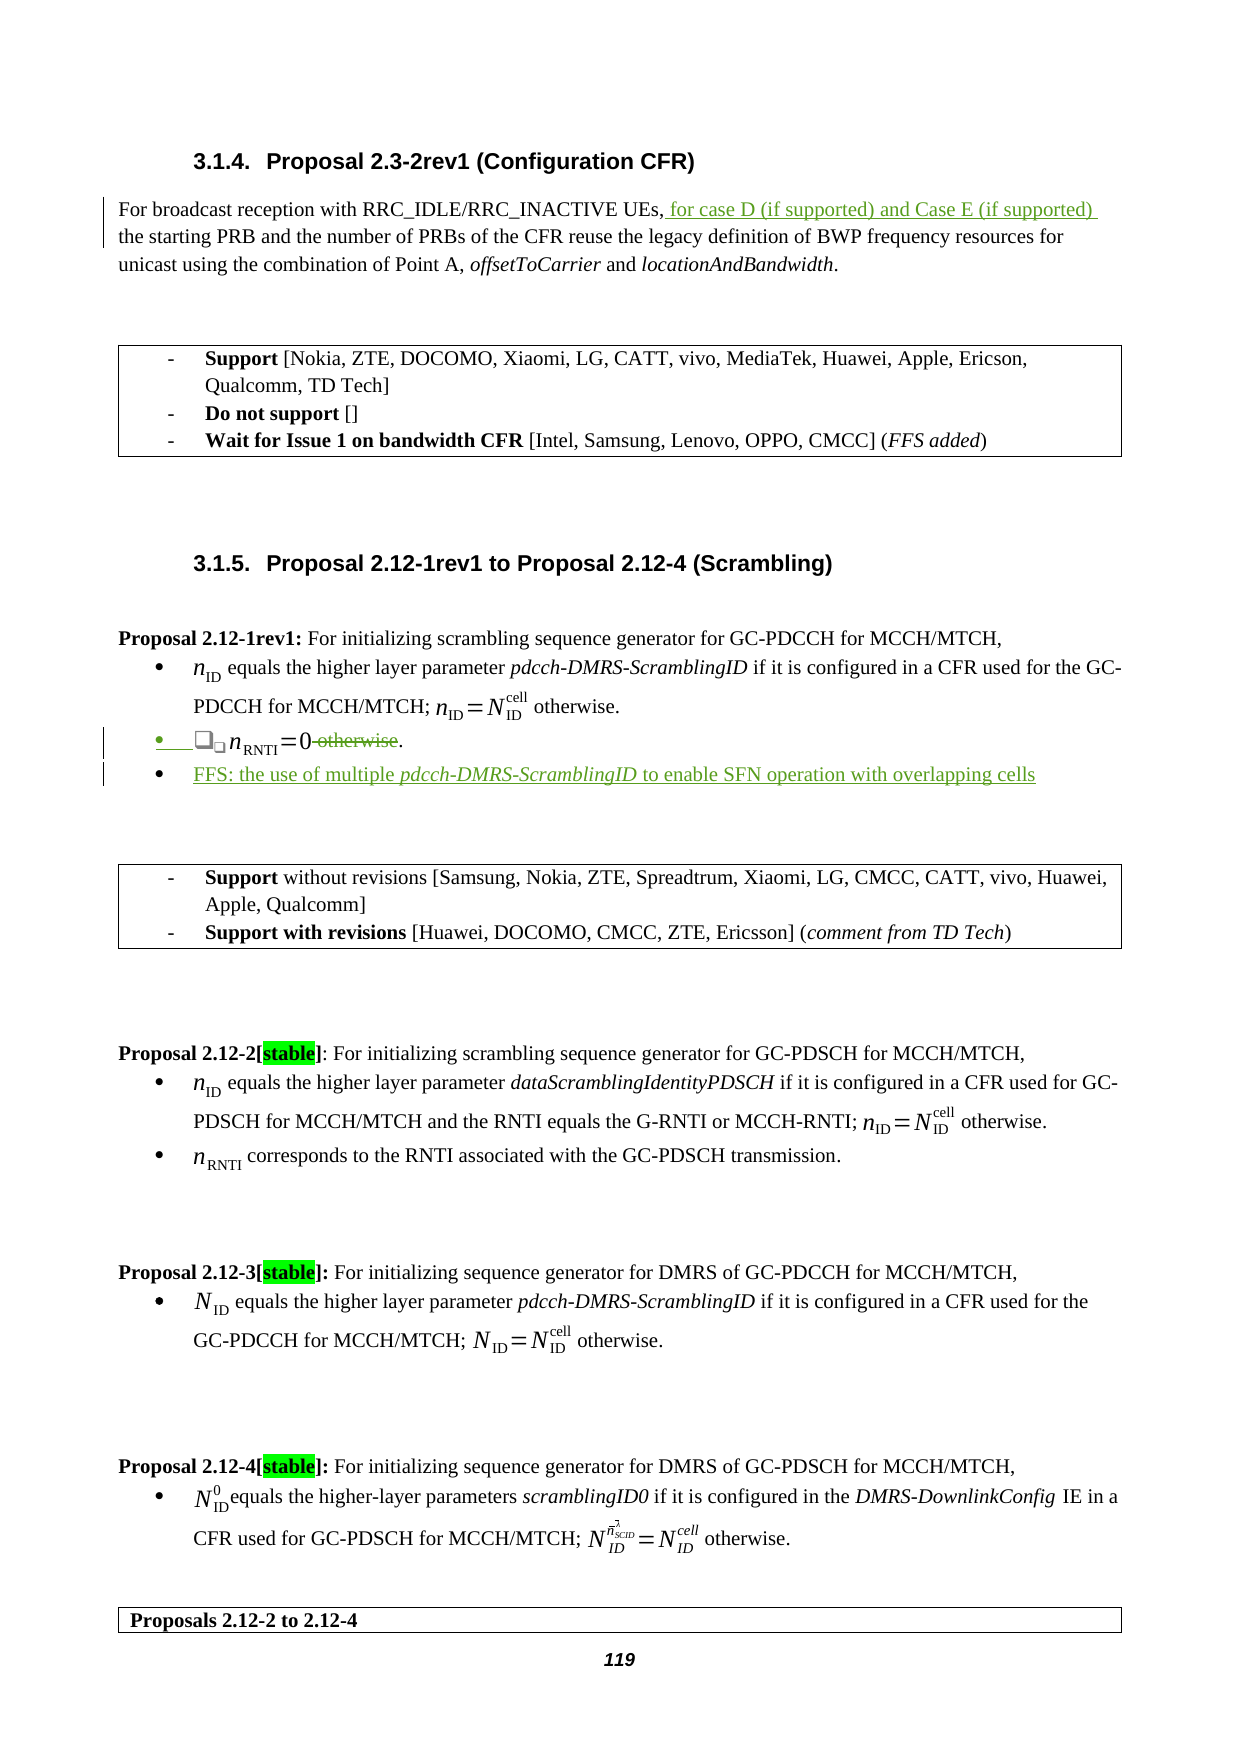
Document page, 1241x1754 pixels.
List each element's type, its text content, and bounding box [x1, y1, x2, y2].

text Proposal 2.12-2[stable]: For initializing scrambling sequence generator for GC-PDSCH for MCCH/MTCH, [315, 1041, 1122, 1065]
list . [156, 727, 1122, 759]
list equals the higher layer parameter dataScramblingIdentityPDSCH if it is configured in a CFR used for GC-PDSCH for MCCH/MTCH and the RNTI equals the G-RNTI or MCCH-RNTI; otherwise. [156, 1069, 1122, 1139]
text Proposal 2.12-4[stable]: For initializing sequence generator for DMRS of GC-PDSCH for MCCH/MTCH, [315, 1454, 1122, 1478]
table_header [119, 1608, 1121, 1632]
list equals the higher layer parameter pdcch-DMRS-ScramblingID if it is configured in a CFR used for the GC-PDCCH for MCCH/MTCH; otherwise. [156, 654, 1122, 724]
list equals the higher-layer parameters scramblingID0 if it is configured in the DMRS-DownlinkConfig IE in a CFR used for GC-PDSCH for MCCH/MTCH; otherwise. [156, 1481, 1122, 1557]
text Proposal 2.12-3[stable]: For initializing sequence generator for DMRS of GC-PDCCH for MCCH/MTCH, [315, 1260, 1122, 1284]
table_header Support without revisions [Samsung, Nokia, ZTE, Spreadtrum, Xiaomi, LG, CMCC, CATT, vivo, Huawei, Apple, Qualcomm] Support with revisions [Huawei, DOCOMO, CMCC, ZTE, Ericsson] (comment from TD Tech) [119, 865, 1121, 948]
list corresponds to the RNTI associated with the GC-PDSCH transmission. [156, 1142, 1122, 1174]
text Proposal 2.12-1rev1: For initializing scrambling sequence generator for GC-PDCCH for MCCH/MTCH, [118, 626, 1122, 650]
subtitle Proposal 2.12-1rev1 to Proposal 2.12-4 (Scrambling) [193, 550, 1122, 576]
subtitle Proposal 2.3-2rev1 (Configuration CFR) [193, 148, 1122, 174]
text For broadcast reception with RRC_IDLE/RRC_INACTIVE UEs,the starting PRB and the number of PRBs of the CFR reuse the legacy definition of BWP frequency resources for unicast using the combination of Point A, offsetToCarrier and locationAndBandwidth. [118, 197, 1122, 276]
list equals the higher layer parameter pdcch-DMRS-ScramblingID if it is configured in a CFR used for the GC-PDCCH for MCCH/MTCH; otherwise. [156, 1288, 1122, 1357]
table_header Support [Nokia, ZTE, DOCOMO, Xiaomi, LG, CATT, vivo, MediaTek, Huawei, Apple, Ericson, Qualcomm, TD Tech] Do not support [] Wait for Issue 1 on bandwidth CFR [Intel, Samsung, Lenovo, OPPO, CMCC] (FFS added) [119, 346, 1121, 456]
